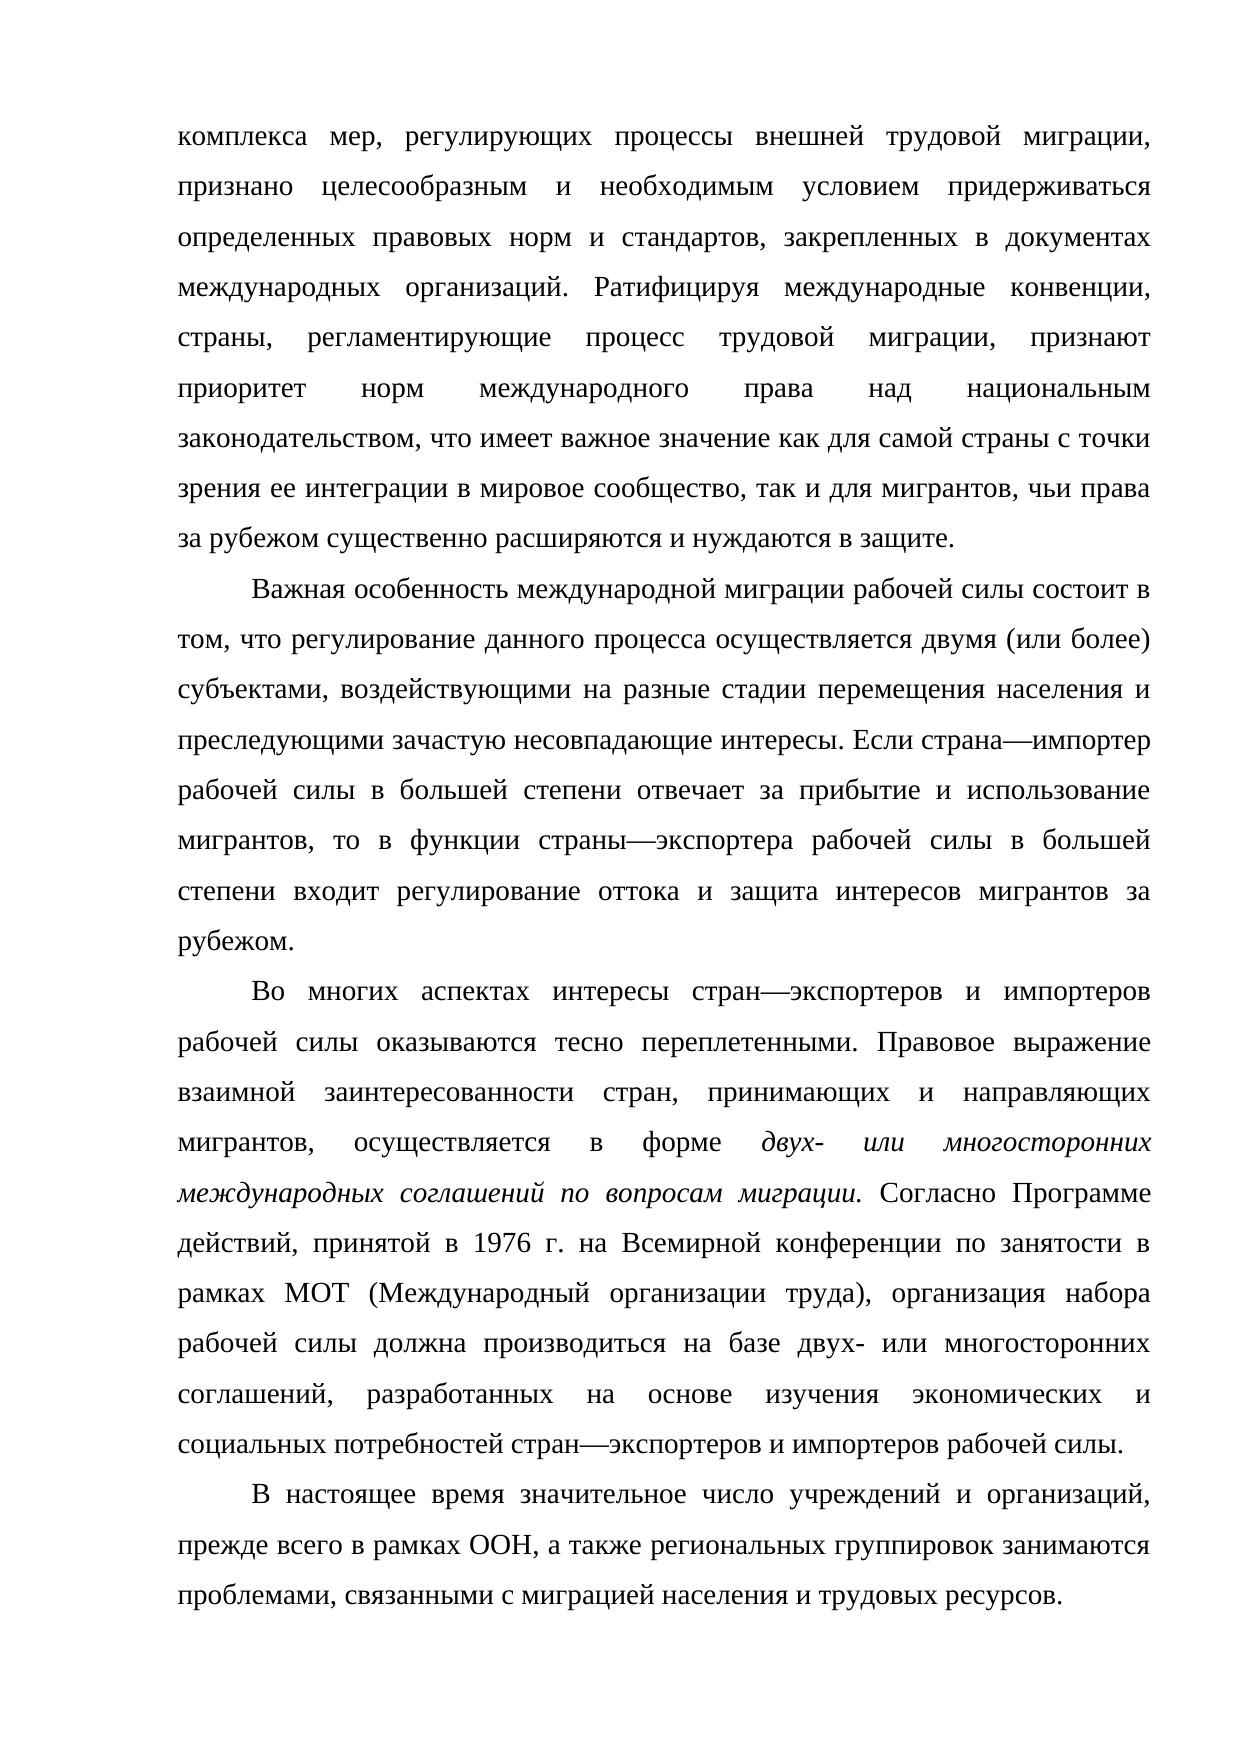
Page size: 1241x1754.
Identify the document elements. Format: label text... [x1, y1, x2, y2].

text В настоящее время значительное число учреждений и организаций, прежде всего в рамках ООН, а также региональных группировок занимаются проблемами, связанными с миграцией населения и трудовых ресурсов. [177, 1477, 1152, 1611]
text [177, 118, 1152, 554]
text Во многих аспектах интересы стран—экспортеров и импортеров рабочей силы оказываются тесно переплетенными. Правовое выражение взаимной заинтересованности стран, принимающих и направляющих мигрантов, осуществляется в форме двух- или многосторонних международных соглашений по вопросам миграции. Согласно Программе действий, принятой в 1976 г. на Всемирной конференции по занятости в рамках МОТ (Международный организации труда), организация набора рабочей силы должна производиться на базе двух- или многосторонних соглашений, разработанных на основе изучения экономических и социальных потребностей стран—экспортеров и импортеров рабочей силы. [177, 973, 1152, 1460]
text Важная особенность международной миграции рабочей силы состоит в том, что регулирование данного процесса осуществляется двумя (или более) субъектами, воздействующими на разные стадии перемещения населения и преследующими зачастую несовпадающие интересы. Если страна—импортер рабочей силы в большей степени отвечает за прибытие и использование мигрантов, то в функции страны—экспортера рабочей силы в большей степени входит регулирование оттока и защита интересов мигрантов за рубежом. [177, 571, 1152, 957]
